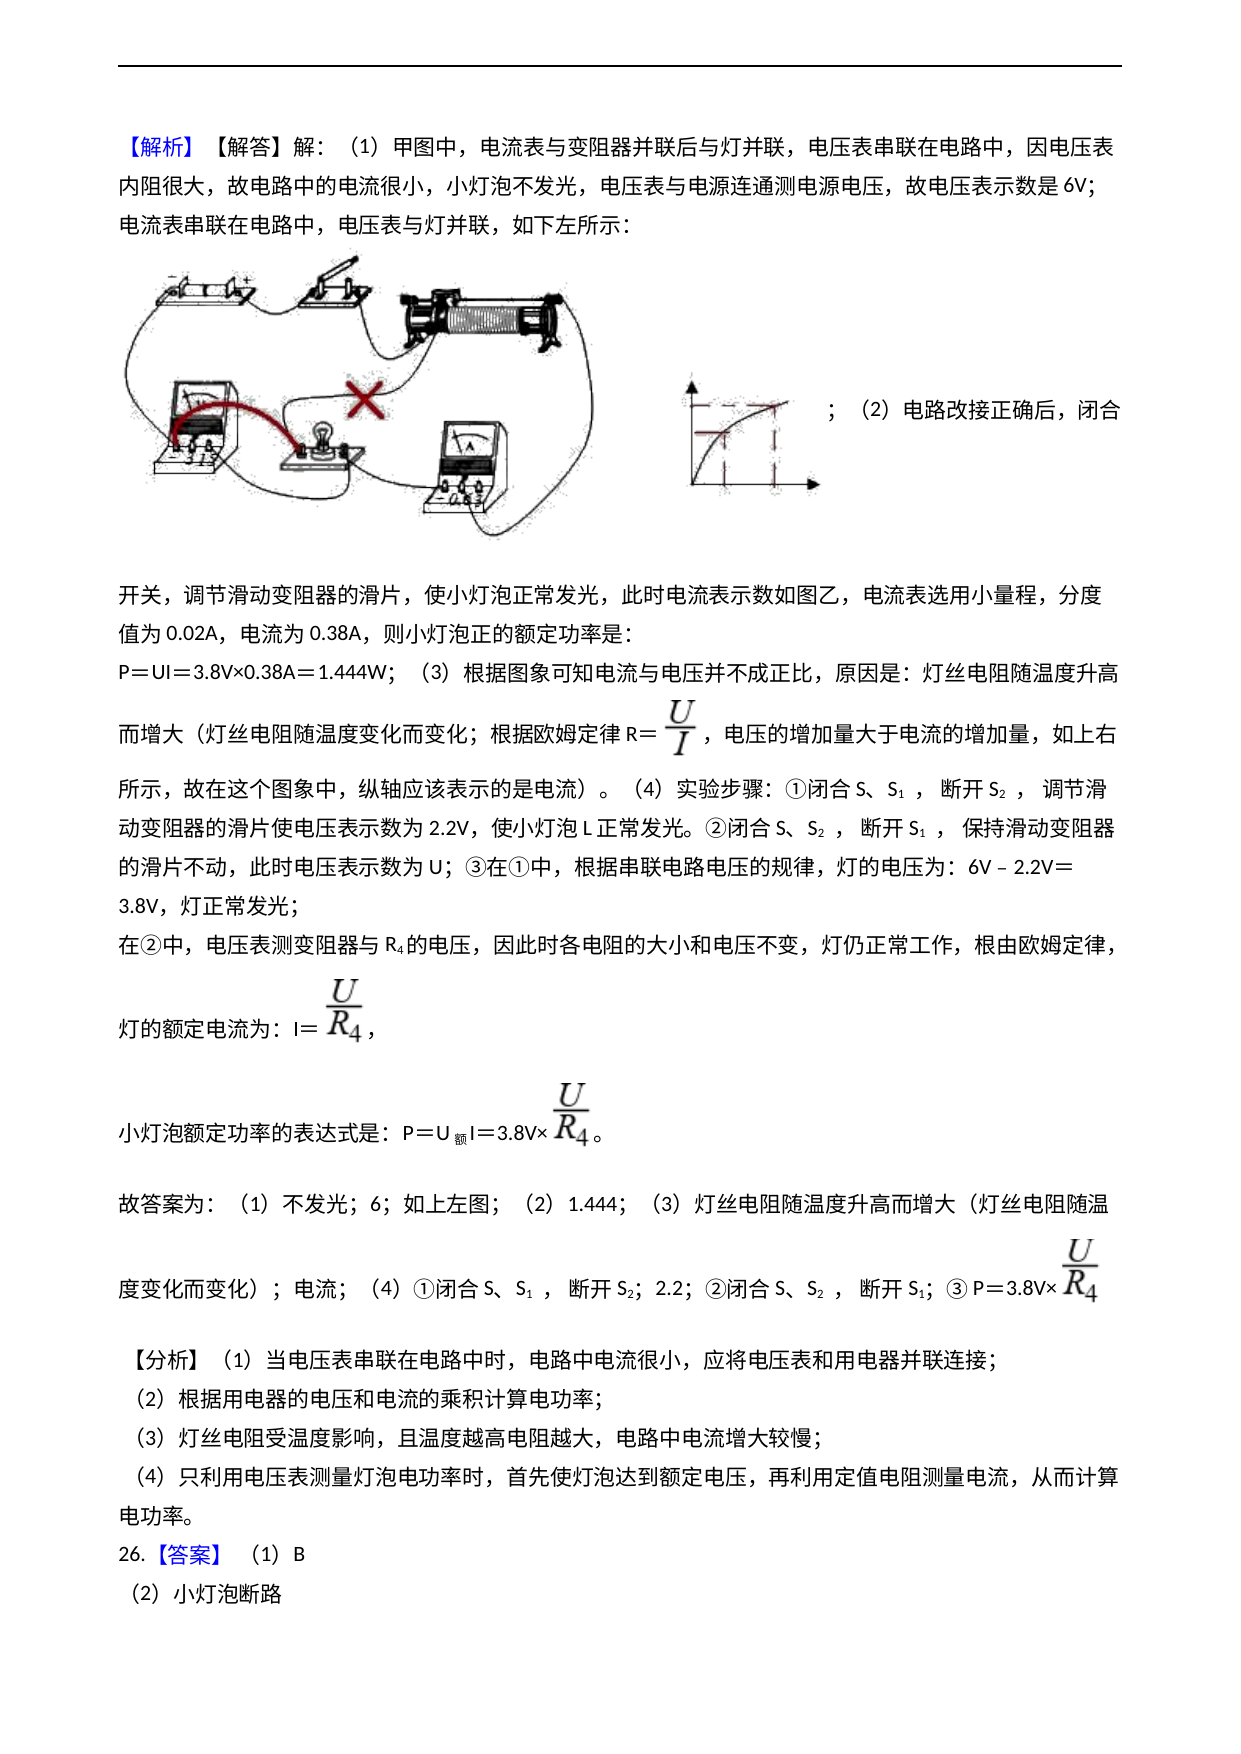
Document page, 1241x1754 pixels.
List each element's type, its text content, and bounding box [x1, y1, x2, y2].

picture [552, 1083, 594, 1148]
text 故答案为：（1）不发光；6；如上左图；（2）1.444；（3）灯丝电阻随温度升高而增大（灯丝电阻随温度变化而变化）；电流；（4）①闭合S、S1 ， 断开S2；2.2；②闭合S、S2 ， 断开S1；③P＝3.8V× [118, 1187, 1122, 1337]
text P＝UI＝3.8V×0.38A＝1.444W；（3）根据图象可知电流与电压并不成正比，原因是：灯丝电阻随温度升高而增大（灯丝电阻随温度变化而变化；根据欧姆定律R＝ ，电压的增加量大于电流的增加量，如上右所示，故在这个图象中，纵轴应该表示的是电流）。（4）实验步骤：①闭合S、S1 ， 断开S2 ， 调节滑动变阻器的滑片使电压表示数为2.2V，使小灯泡L正常发光。②闭合S、S2 ， 断开S1 ， 保持滑动变阻器的滑片不动，此时电压表示数为U；③在①中，根据串联电路电压的规律，灯的电压为：6V﹣2.2V＝3.8V，灯正常发光； [118, 655, 1122, 921]
text 【分析】（1）当电压表串联在电路中时，电路中电流很小，应将电压表和用电器并联连接； （2）根据用电器的电压和电流的乘积计算电功率； （3）灯丝电阻受温度影响，且温度越高电阻越大，电路中电流增大较慢； （4）只利用电压表测量灯泡电功率时，首先使灯泡达到额定电压，再利用定值电阻测量电流，从而计算电功率。 [118, 1343, 1122, 1531]
picture [118, 246, 826, 542]
text 在②中，电压表测变阻器与R4的电压，因此时各电阻的大小和电压不变，灯仍正常工作，根由欧姆定律，灯的额定电流为：I＝ ， [118, 928, 1122, 1077]
text 电流表串联在电路中，电压表与灯并联，如下左所示： [118, 207, 1122, 240]
picture [1061, 1239, 1103, 1304]
picture [325, 979, 367, 1044]
text 【解析】【解答】解：（1）甲图中，电流表与变阻器并联后与灯并联，电压表串联在电路中，因电压表内阻很大，故电路中的电流很小，小灯泡不发光，电压表与电源连通测电源电压，故电压表示数是6V； [118, 129, 1122, 201]
picture [664, 700, 702, 757]
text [118, 1537, 1122, 1609]
text 小灯泡额定功率的表达式是：P＝U额I＝3.8V× 。 [118, 1083, 1122, 1181]
